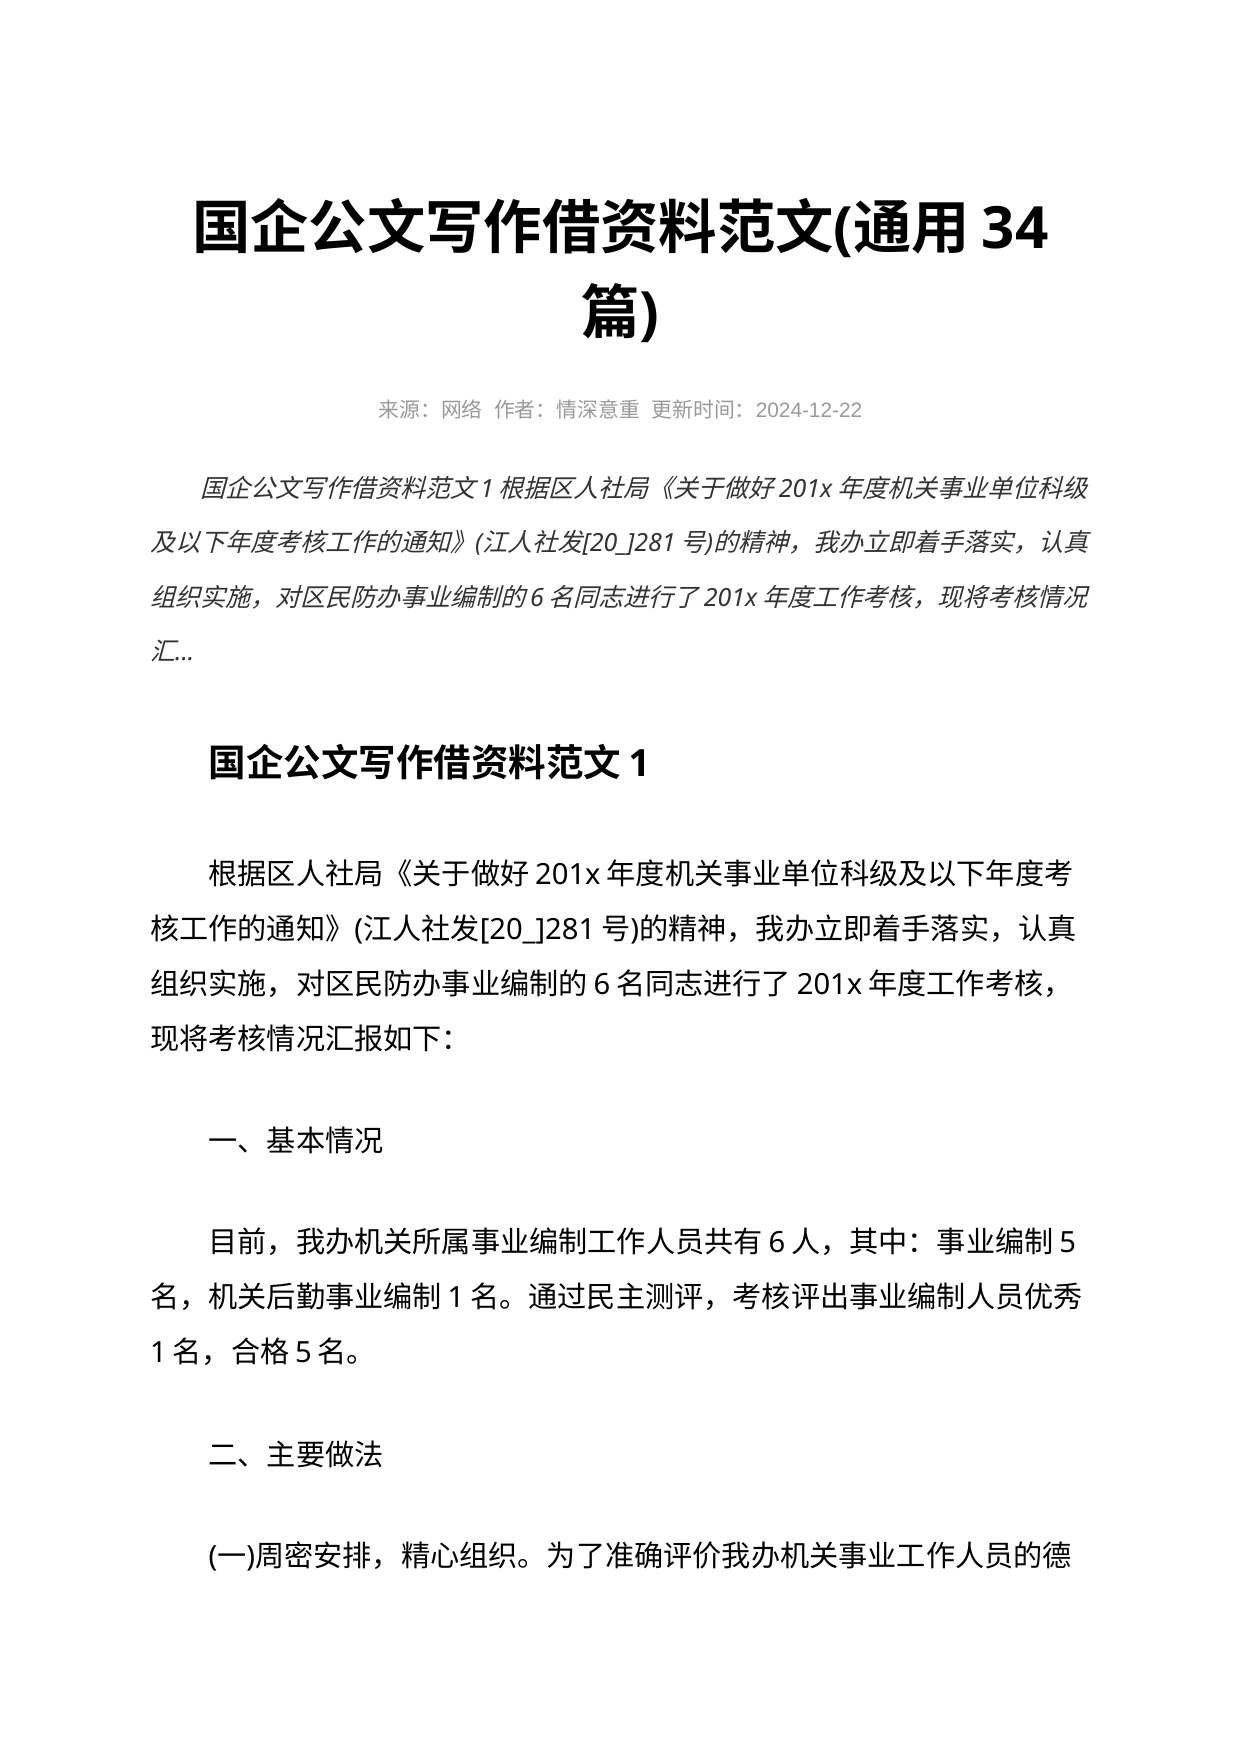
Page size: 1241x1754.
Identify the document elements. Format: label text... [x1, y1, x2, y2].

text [150, 1533, 1090, 1575]
text 根据区人社局《关于做好201x年度机关事业单位科级及以下年度考核工作的通知》(江人社发[20_]281号)的精神，我办立即着手落实，认真组织实施，对区民防办事业编制的6名同志进行了201x年度工作考核，现将考核情况汇报如下： [150, 851, 1090, 1058]
text 目前，我办机关所属事业编制工作人员共有6人，其中：事业编制5名，机关后勤事业编制1名。通过民主测评，考核评出事业编制人员优秀1名，合格5名。 [150, 1219, 1090, 1371]
text 国企公文写作借资料范文1根据区人社局《关于做好201x年度机关事业单位科级及以下年度考核工作的通知》(江人社发[20_]281号)的精神，我办立即着手落实，认真组织实施，对区民防办事业编制的6名同志进行了201x年度工作考核，现将考核情况汇... [150, 468, 1090, 668]
text 国企公文写作借资料范文1 [150, 733, 1090, 787]
text 二、主要做法 [150, 1431, 1090, 1473]
text 一、基本情况 [150, 1117, 1090, 1159]
text 来源：网络 作者：情深意重 更新时间：2024-12-22 [150, 398, 1090, 422]
subtitle 国企公文写作借资料范文(通用34篇) [150, 181, 1090, 351]
